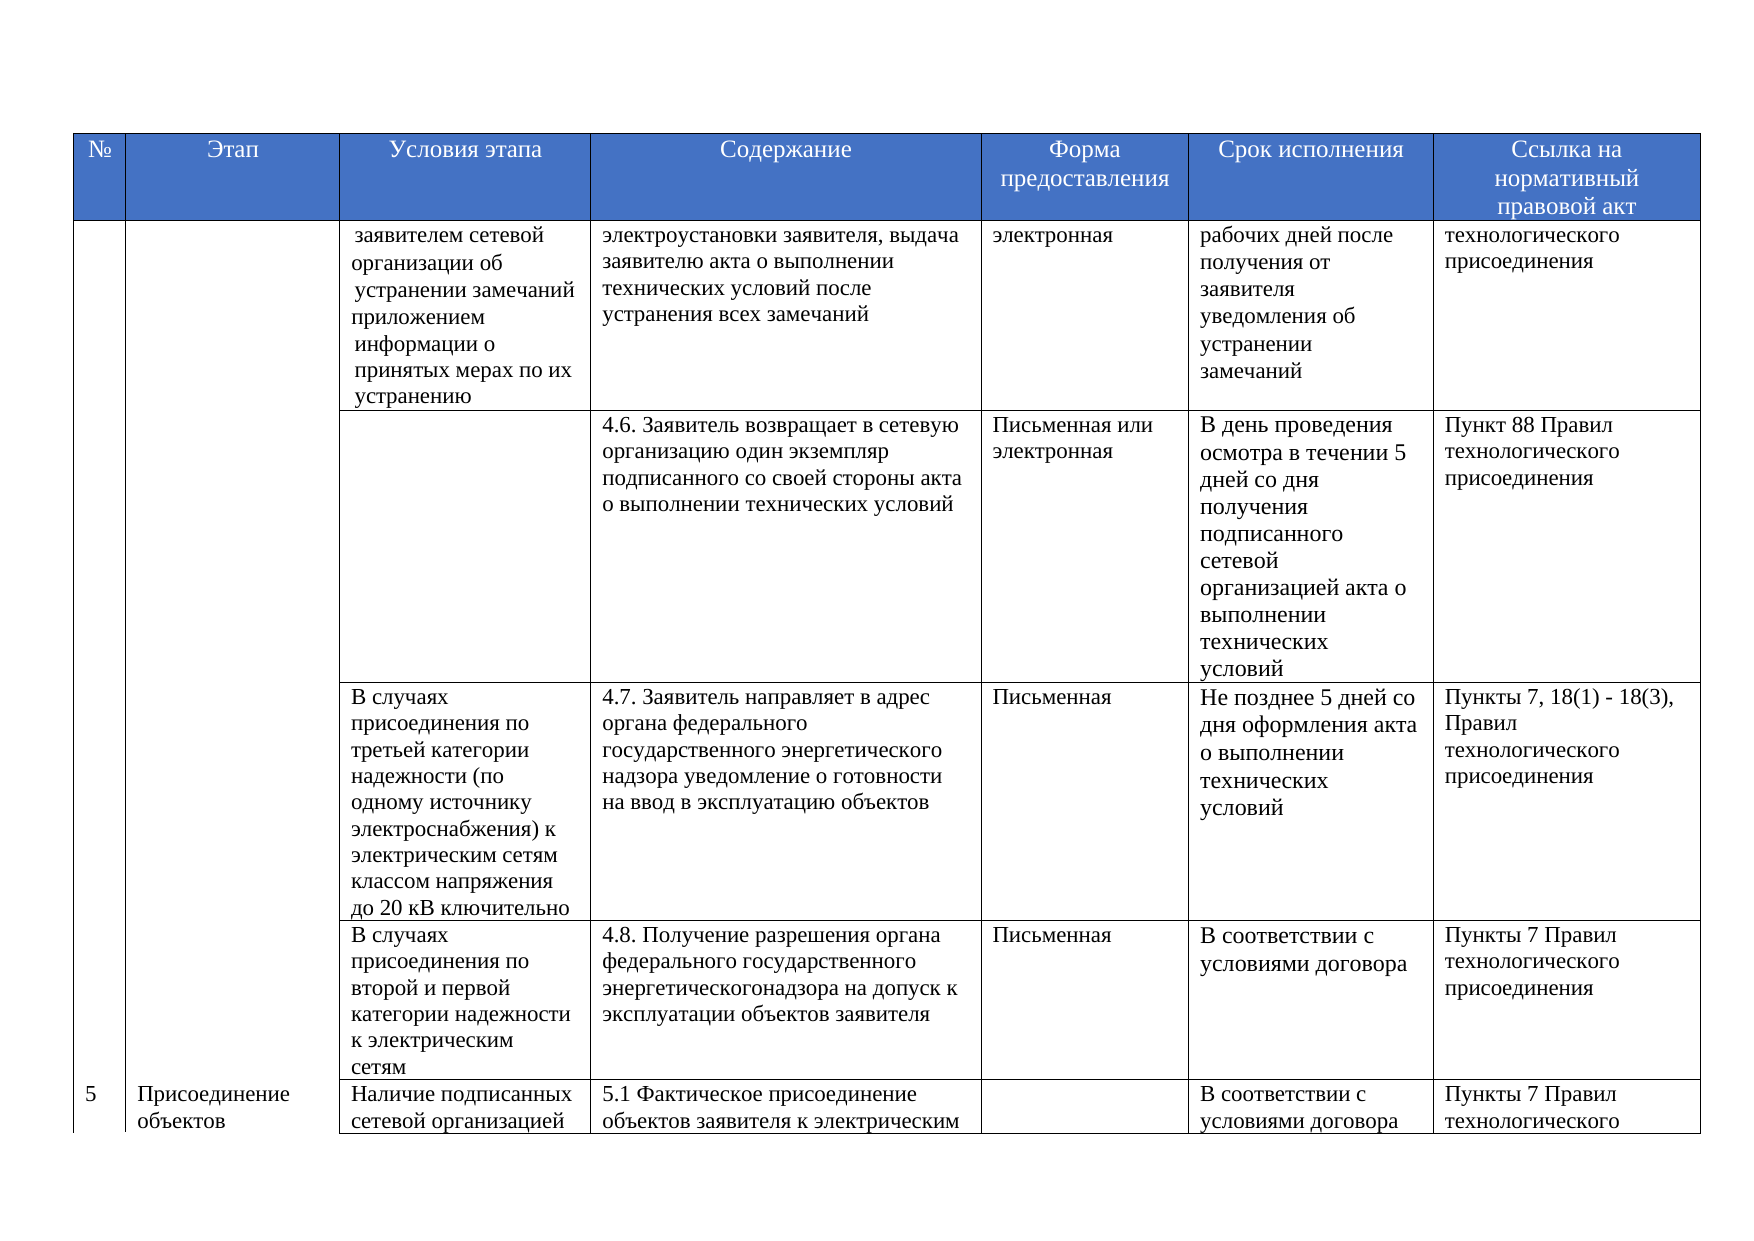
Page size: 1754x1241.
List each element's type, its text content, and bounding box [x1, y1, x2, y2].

table_cell 4.7. Заявитель направляет в адрес органа федерального государственного энергетического надзора уведомление о готовности на ввод в эксплуатацию объектов [591, 683, 981, 920]
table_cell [591, 1080, 981, 1133]
table_cell В случаях присоединения по второй и первой категории надежности к электрическим сетям [340, 921, 590, 1079]
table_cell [1434, 221, 1700, 410]
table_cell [340, 1080, 590, 1133]
table_cell 4.8. Получение разрешения органа федерального государственного энергетическогонадзора на допуск к эксплуатации объектов заявителя [591, 921, 981, 1079]
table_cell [591, 221, 981, 410]
table_cell Письменная [982, 921, 1188, 1079]
table_cell В случаях присоединения по третьей категории надежности (по одному источнику электроснабжения) к электрическим сетям классом напряжения до 20 кВ ключительно [340, 683, 590, 920]
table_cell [340, 221, 590, 410]
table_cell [1189, 221, 1433, 410]
table_header № [74, 134, 125, 220]
table_header Содержание [591, 134, 981, 220]
table_cell Письменная или электронная [982, 221, 1188, 410]
table_cell Письменная или электронная [982, 411, 1188, 682]
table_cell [1434, 1080, 1700, 1133]
table_cell В день проведения осмотра в течении 5 дней со дня получения подписанного сетевой организацией акта о выполнении технических условий [1189, 411, 1433, 682]
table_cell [126, 1079, 339, 1133]
table_header Условия этапа [340, 134, 590, 220]
table_cell [340, 411, 590, 682]
table_cell [982, 1080, 1188, 1133]
table_header Форма предоставления [982, 134, 1188, 220]
table_header Ссылка на нормативный правовой акт [1434, 134, 1700, 220]
table_cell В соответствии с условиями договора [1189, 921, 1433, 1079]
table_cell В соответствии с условиями договора [1189, 1080, 1433, 1133]
table_header Срок исполнения [1189, 134, 1433, 220]
table_header Этап [126, 134, 339, 220]
table_cell Пункты 7 Правил технологического присоединения [1434, 921, 1700, 1079]
table_cell Не позднее 5 дней со дня оформления акта о выполнении технических условий [1189, 683, 1433, 920]
table_cell Письменная [982, 683, 1188, 920]
table_cell 5 [74, 1079, 126, 1133]
table_cell Пункты 7, 18(1) - 18(3), Правил технологического присоединения [1434, 683, 1700, 920]
table_cell 4.6. Заявитель возвращает в сетевую организацию один экземпляр подписанного со своей стороны акта о выполнении технических условий [591, 411, 981, 682]
table_cell Пункт 88 Правил технологического присоединения [1434, 411, 1700, 682]
